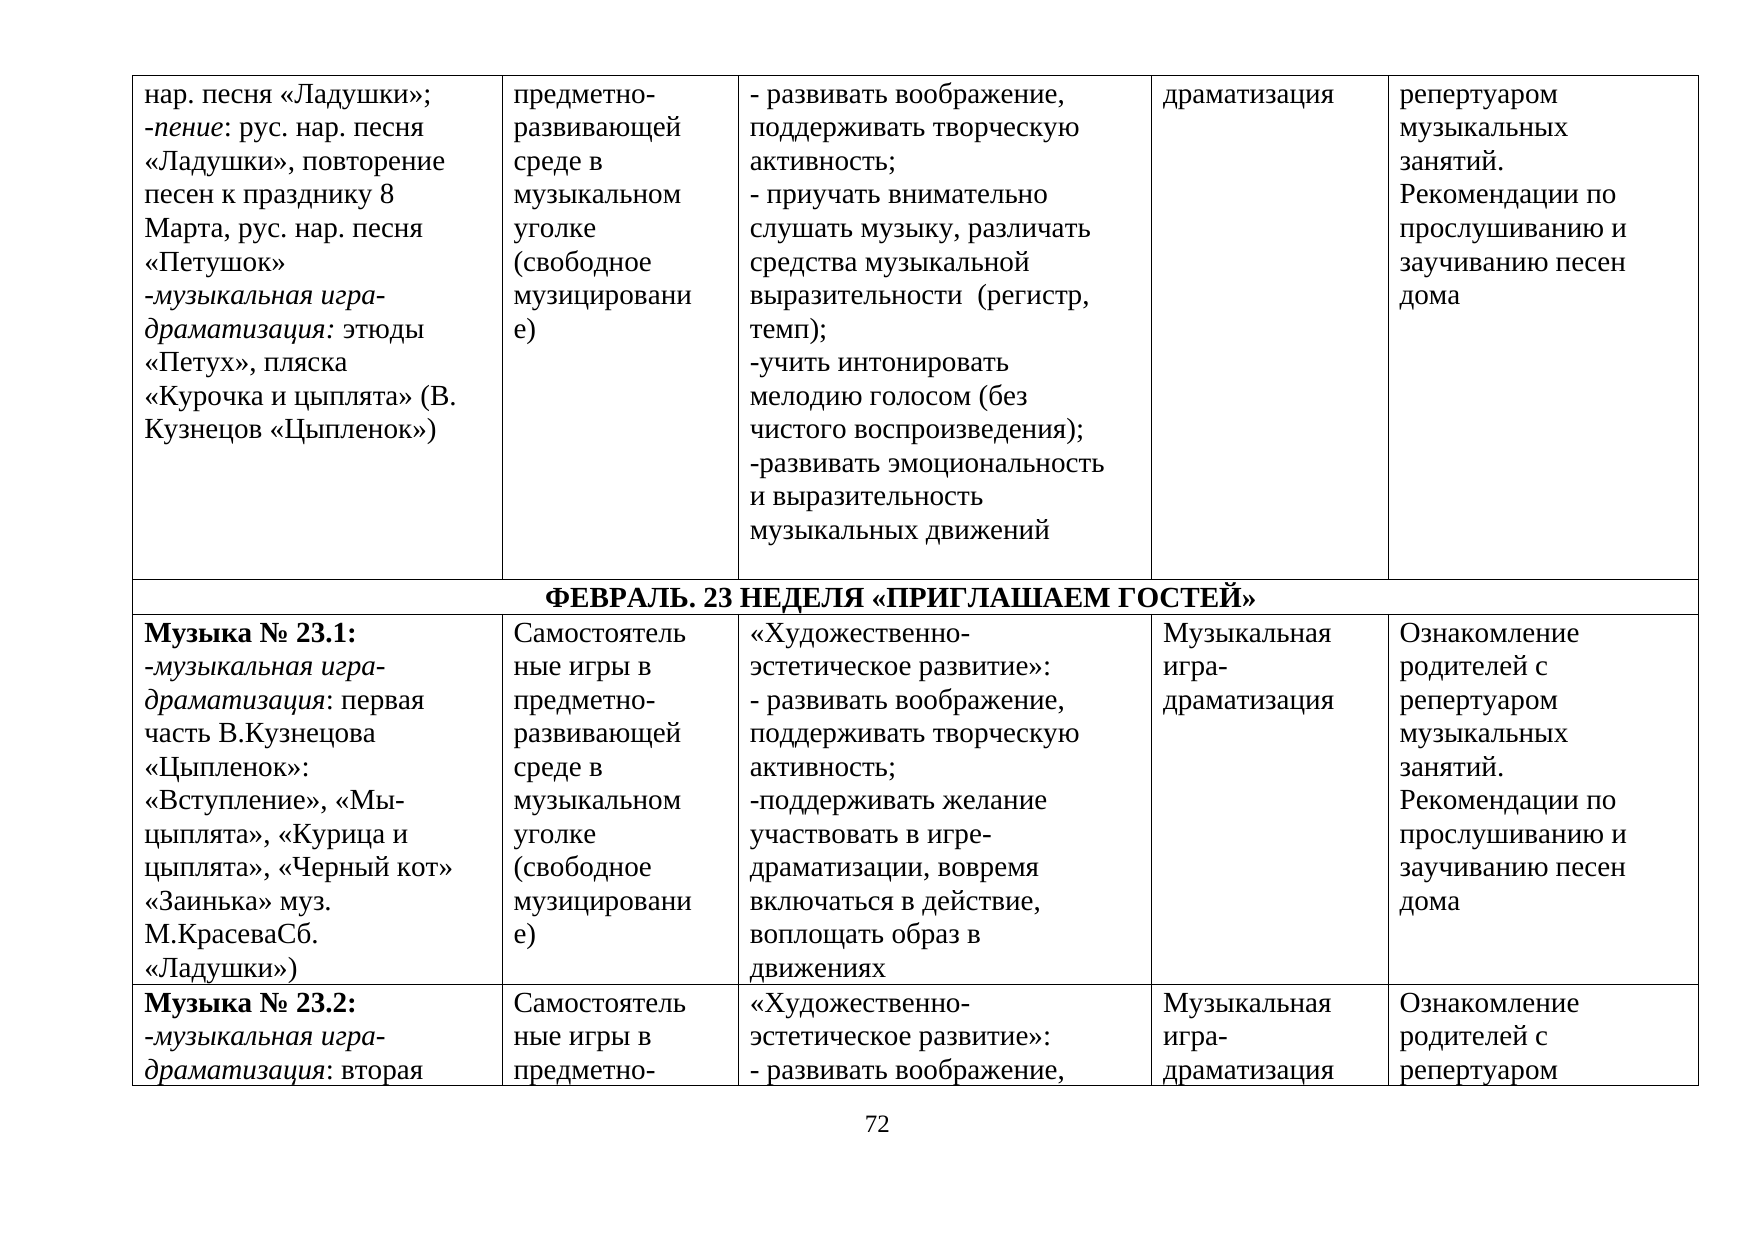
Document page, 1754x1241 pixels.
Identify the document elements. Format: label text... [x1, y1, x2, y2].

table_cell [133, 985, 502, 1085]
table_cell Музыкальная игра-драматизация [1152, 615, 1388, 984]
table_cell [1152, 985, 1388, 1085]
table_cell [1389, 76, 1698, 579]
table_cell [133, 76, 502, 579]
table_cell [503, 985, 738, 1085]
table_cell ФЕВРАЛЬ. 23 НЕДЕЛЯ «ПРИГЛАШАЕМ ГОСТЕЙ» [133, 580, 1698, 614]
table_cell «Художественно-эстетическое развитие»: - развивать воображение, поддерживать творческую активность; -поддерживать желание участвовать в игре-драматизации, вовремя включаться в действие, воплощать образ в движениях [739, 615, 1151, 984]
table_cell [1389, 985, 1698, 1085]
table_cell Ознакомление родителей с репертуаром музыкальных занятий. Рекомендации по прослушиванию и заучиванию песен дома [1389, 615, 1698, 984]
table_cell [739, 985, 1151, 1085]
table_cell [503, 76, 738, 579]
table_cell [739, 76, 1151, 579]
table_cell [1152, 76, 1388, 579]
table_cell Музыка № 23.1: -музыкальная игра-драматизация: первая часть В.Кузнецова «Цыпленок»: «Вступление», «Мы-цыплята», «Курица и цыплята», «Черный кот» «Заинька» муз. М.КрасеваСб. «Ладушки») [133, 615, 502, 984]
table_cell Самостоятельные игры в предметно-развивающей среде в музыкальном уголке (свободное музицирование) [503, 615, 738, 984]
